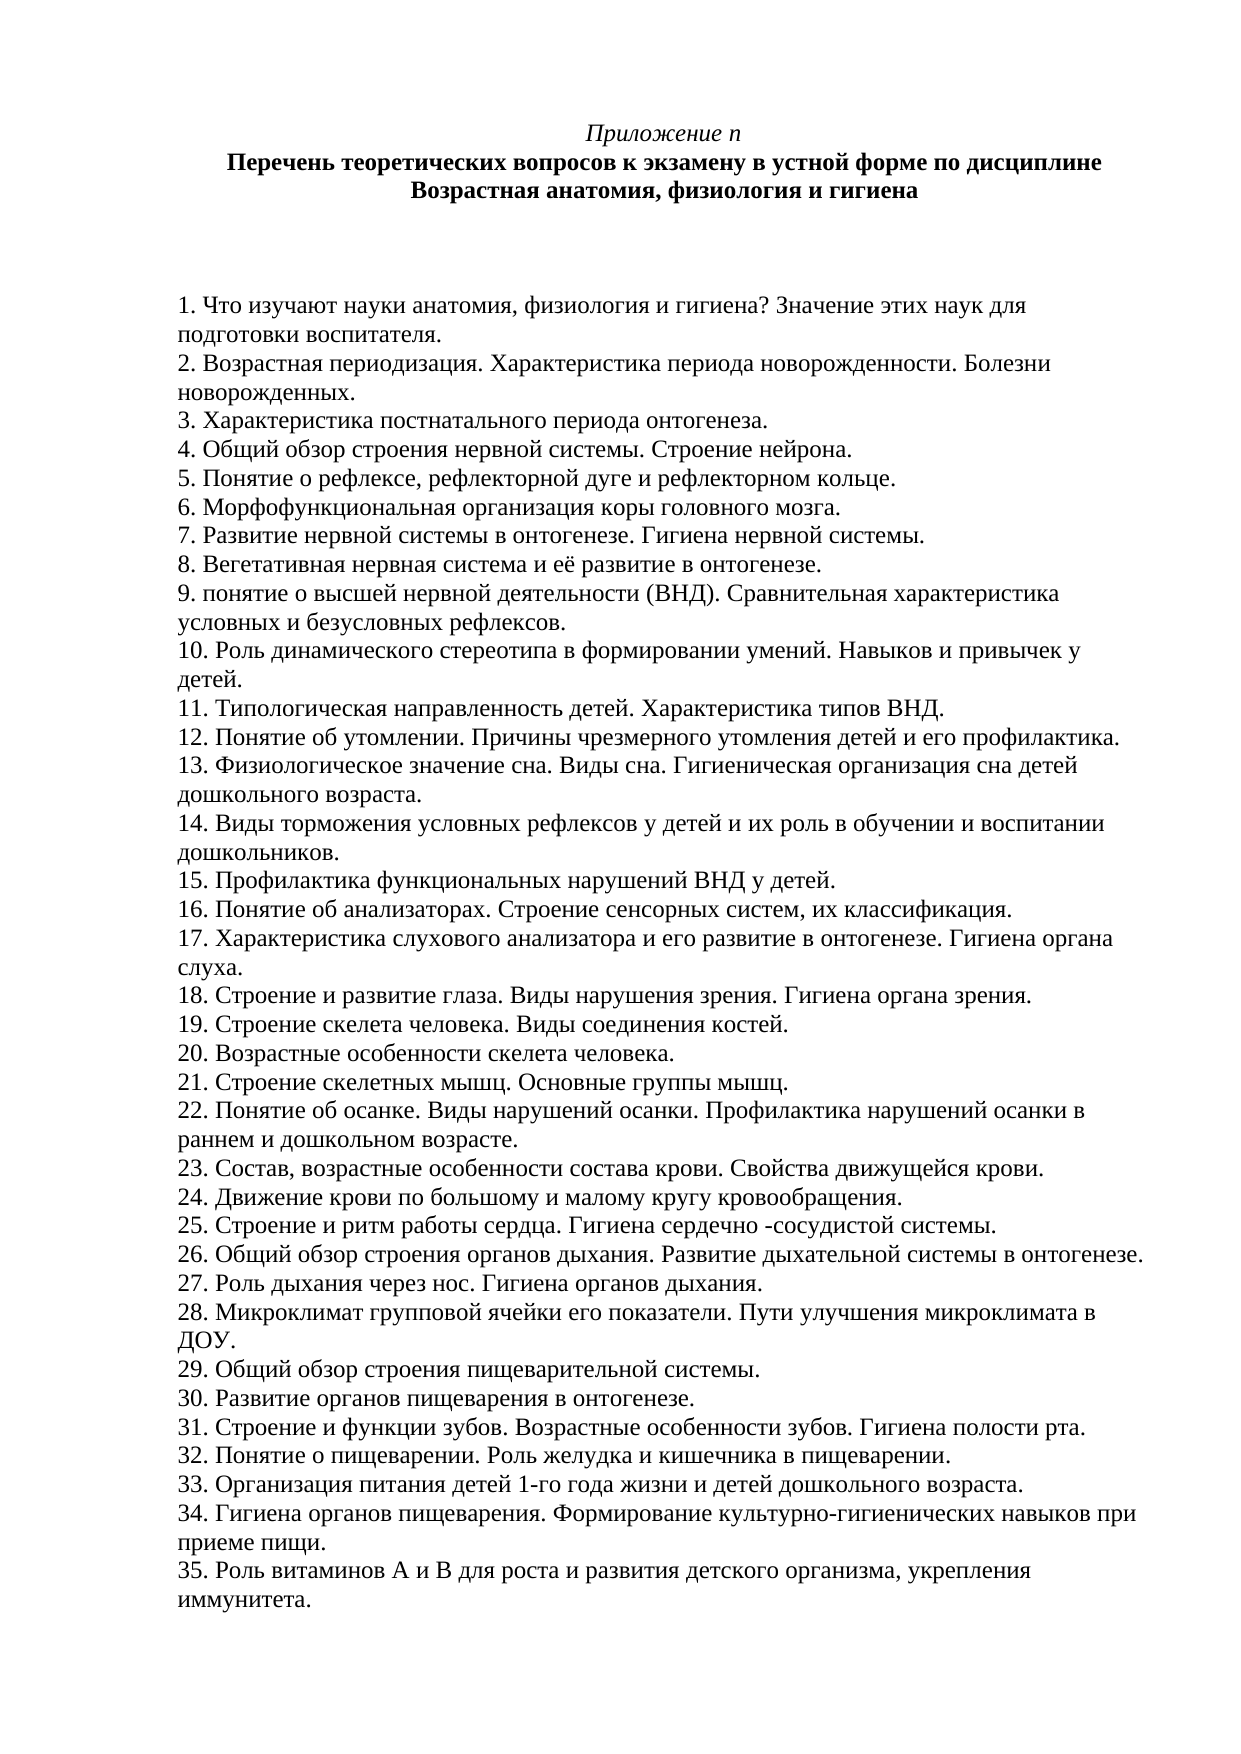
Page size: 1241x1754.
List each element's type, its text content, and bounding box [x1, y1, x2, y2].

text 5. Понятие о рефлексе, рефлекторной дуге и рефлекторном кольце. [177, 463, 1152, 492]
text 32. Понятие о пищеварении. Роль желудка и кишечника в пищеварении. [177, 1441, 1152, 1469]
text 35. Роль витаминов А и В для роста и развития детского организма, укрепления иммунитета. [177, 1556, 1152, 1613]
text 7. Развитие нервной системы в онтогенезе. Гигиена нервной системы. [177, 521, 1152, 549]
text 10. Роль динамического стереотипа в формировании умений. Навыков и привычек у детей. [177, 636, 1152, 693]
text 1. Что изучают науки анатомия, физиология и гигиена? Значение этих наук для подготовки воспитателя. [177, 291, 1152, 348]
text 28. Микроклимат групповой ячейки его показатели. Пути улучшения микроклимата в ДОУ. [177, 1297, 1152, 1354]
text 33. Организация питания детей 1-го года жизни и детей дошкольного возраста. [177, 1469, 1152, 1498]
text 2. Возрастная периодизация. Характеристика периода новорожденности. Болезни новорожденных. [177, 348, 1152, 406]
text 25. Строение и ритм работы сердца. Гигиена сердечно -сосудистой системы. [177, 1211, 1152, 1239]
text 22. Понятие об осанке. Виды нарушений осанки. Профилактика нарушений осанки в раннем и дошкольном возрасте. [177, 1096, 1152, 1153]
text 34. Гигиена органов пищеварения. Формирование культурно-гигиенических навыков при приеме пищи. [177, 1498, 1152, 1556]
text 19. Строение скелета человека. Виды соединения костей. [177, 1009, 1152, 1038]
text 30. Развитие органов пищеварения в онтогенезе. [177, 1383, 1152, 1412]
text 21. Строение скелетных мышц. Основные группы мышц. [177, 1067, 1152, 1096]
text 12. Понятие об утомлении. Причины чрезмерного утомления детей и его профилактика. [177, 722, 1152, 751]
text 17. Характеристика слухового анализатора и его развитие в онтогенезе. Гигиена органа слуха. [177, 923, 1152, 981]
text 6. Морфофункциональная организация коры головного мозга. [177, 492, 1152, 521]
text 16. Понятие об анализаторах. Строение сенсорных систем, их классификация. [177, 894, 1152, 923]
text 29. Общий обзор строения пищеварительной системы. [177, 1354, 1152, 1383]
text 26. Общий обзор строения органов дыхания. Развитие дыхательной системы в онтогенезе. [177, 1239, 1152, 1268]
text 11. Типологическая направленность детей. Характеристика типов ВНД. [177, 693, 1152, 722]
text 8. Вегетативная нервная система и её развитие в онтогенезе. [177, 549, 1152, 578]
text 3. Характеристика постнатального периода онтогенеза. [177, 406, 1152, 434]
text 23. Состав, возрастные особенности состава крови. Свойства движущейся крови. [177, 1153, 1152, 1182]
text 4. Общий обзор строения нервной системы. Строение нейрона. [177, 434, 1152, 463]
text 20. Возрастные особенности скелета человека. [177, 1038, 1152, 1067]
text Перечень теоретических вопросов к экзамену в устной форме по дисциплине Возрастная анатомия, физиология и гигиена [177, 147, 1152, 204]
text 31. Строение и функции зубов. Возрастные особенности зубов. Гигиена полости рта. [177, 1412, 1152, 1441]
text Приложение n [177, 118, 1152, 147]
text 24. Движение крови по большому и малому кругу кровообращения. [177, 1182, 1152, 1211]
text 27. Роль дыхания через нос. Гигиена органов дыхания. [177, 1268, 1152, 1297]
text 18. Строение и развитие глаза. Виды нарушения зрения. Гигиена органа зрения. [177, 981, 1152, 1009]
text 9. понятие о высшей нервной деятельности (ВНД). Сравнительная характеристика условных и безусловных рефлексов. [177, 578, 1152, 636]
text 13. Физиологическое значение сна. Виды сна. Гигиеническая организация сна детей дошкольного возраста. [177, 751, 1152, 808]
text 15. Профилактика функциональных нарушений ВНД у детей. [177, 866, 1152, 894]
text 14. Виды торможения условных рефлексов у детей и их роль в обучении и воспитании дошкольников. [177, 808, 1152, 866]
